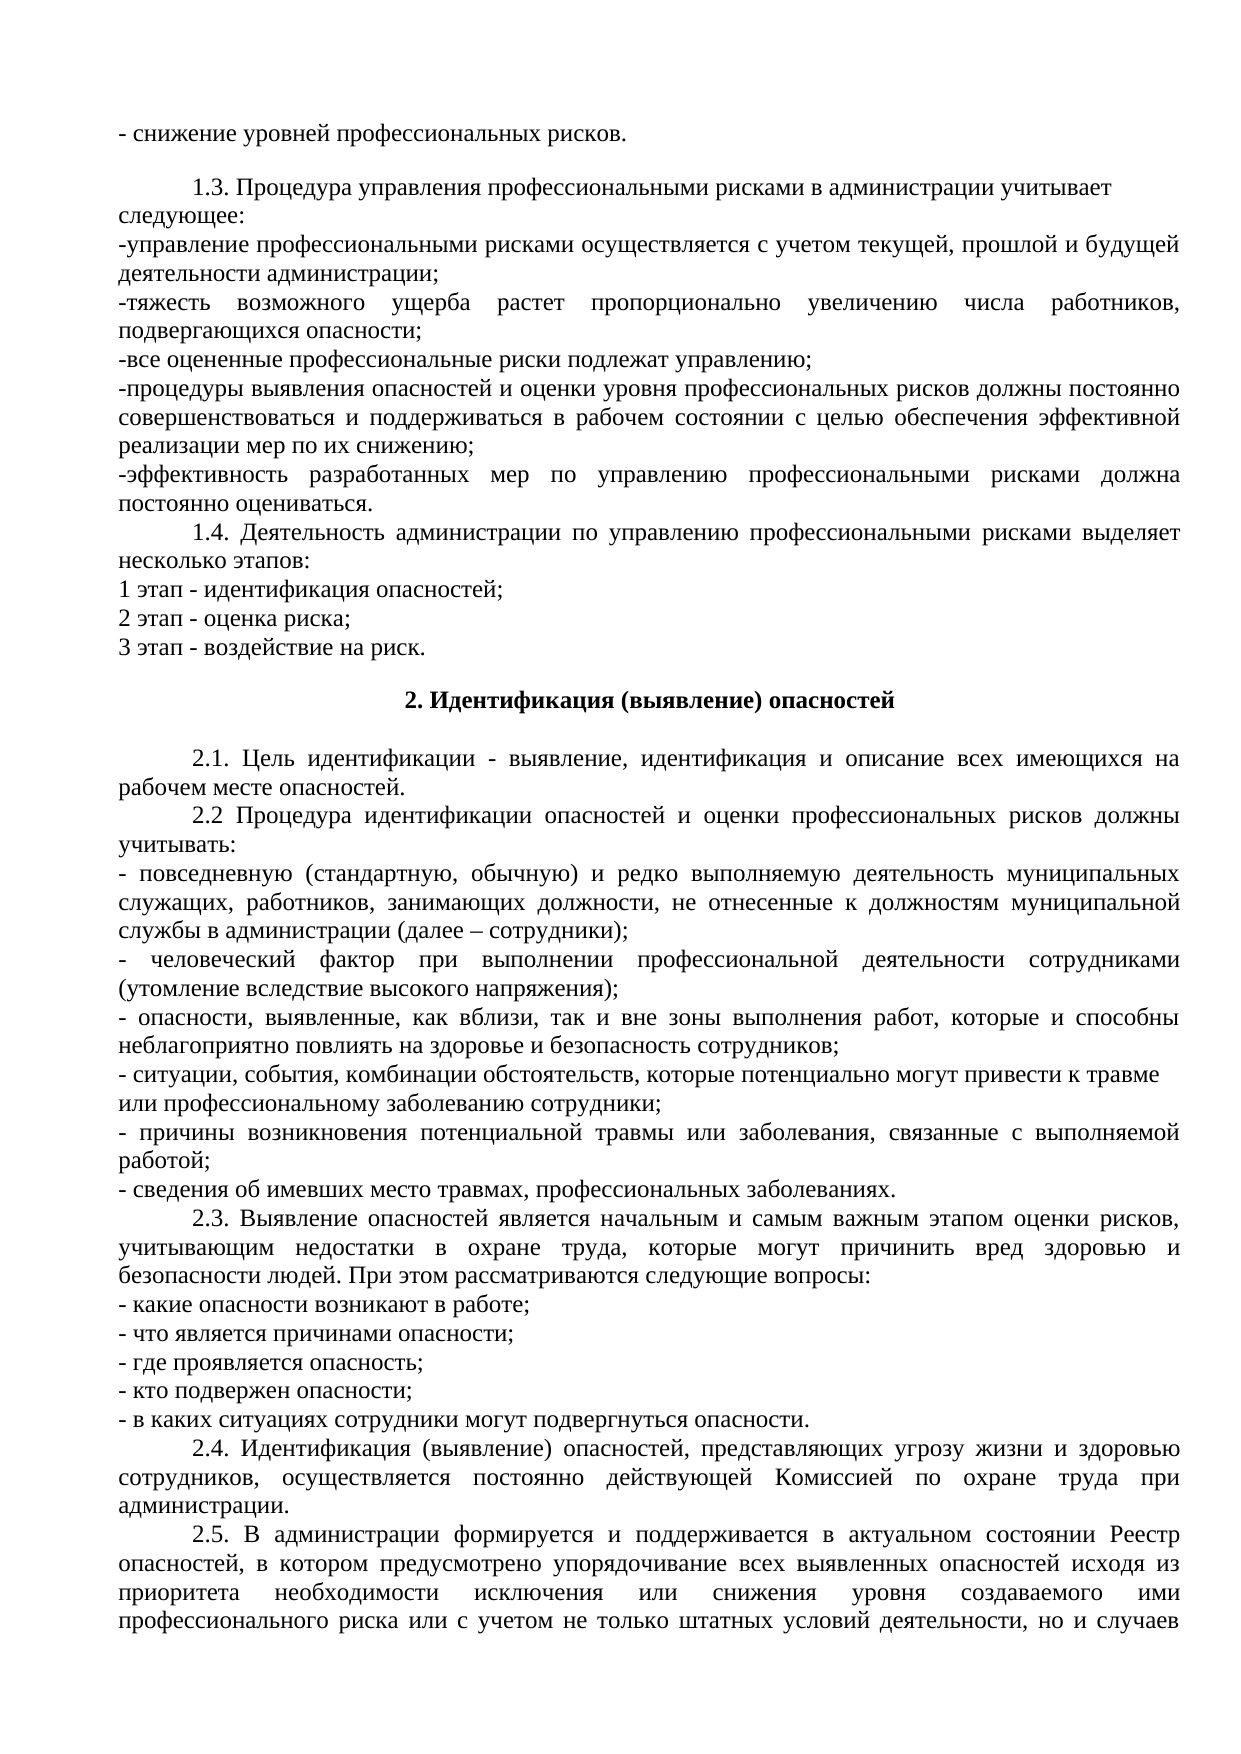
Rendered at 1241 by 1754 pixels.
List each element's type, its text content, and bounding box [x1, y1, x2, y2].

text - опасности, выявленные, как вблизи, так и вне зоны выполнения работ, которые и способны неблагоприятно повлиять на здоровье и безопасность сотрудников; [118, 1002, 1181, 1059]
text - снижение уровней профессиональных рисков. [118, 118, 1181, 147]
text 3 этап - воздействие на риск. [118, 632, 1181, 661]
text 2.1. Цель идентификации - выявление, идентификация и описание всех имеющихся на рабочем месте опасностей. [118, 743, 1181, 801]
text - причины возникновения потенциальной травмы или заболевания, связанные с выполняемой работой; [118, 1117, 1181, 1174]
text - в каких ситуациях сотрудники могут подвергнуться опасности. [118, 1404, 1181, 1433]
text 1.3. Процедура управления профессиональными рисками в администрации учитывает следующее: [118, 172, 1181, 229]
text 2.2 Процедура идентификации опасностей и оценки профессиональных рисков должны учитывать: [118, 801, 1181, 858]
text - кто подвержен опасности; [118, 1376, 1181, 1404]
text 2 этап - оценка риска; [118, 603, 1181, 632]
text - где проявляется опасность; [118, 1347, 1181, 1376]
text 1 этап - идентификация опасностей; [118, 574, 1181, 603]
text -процедуры выявления опасностей и оценки уровня профессиональных рисков должны постоянно совершенствоваться и поддерживаться в рабочем состоянии с целью обеспечения эффективной реализации мер по их снижению; [118, 373, 1181, 459]
text 2.3. Выявление опасностей является начальным и самым важным этапом оценки рисков, учитывающим недостатки в охране труда, которые могут причинить вред здоровью и безопасности людей. При этом рассматриваются следующие вопросы: [118, 1203, 1181, 1289]
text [118, 1519, 1181, 1634]
text -управление профессиональными рисками осуществляется с учетом текущей, прошлой и будущей деятельности администрации; [118, 229, 1181, 287]
text - человеческий фактор при выполнении профессиональной деятельности сотрудниками (утомление вследствие высокого напряжения); [118, 944, 1181, 1002]
text 1.4. Деятельность администрации по управлению профессиональными рисками выделяет несколько этапов: [118, 517, 1181, 574]
text 2. Идентификация (выявление) опасностей [118, 686, 1181, 714]
text - повседневную (стандартную, обычную) и редко выполняемую деятельность муниципальных служащих, работников, занимающих должности, не отнесенные к должностям муниципальной службы в администрации (далее – сотрудники); [118, 858, 1181, 944]
text - ситуации, события, комбинации обстоятельств, которые потенциально могут привести к травме или профессиональному заболеванию сотрудники; [118, 1059, 1181, 1117]
text - какие опасности возникают в работе; [118, 1289, 1181, 1318]
text -эффективность разработанных мер по управлению профессиональными рисками должна постоянно оцениваться. [118, 459, 1181, 517]
text -все оцененные профессиональные риски подлежат управлению; [118, 344, 1181, 373]
text 2.4. Идентификация (выявление) опасностей, представляющих угрозу жизни и здоровью сотрудников, осуществляется постоянно действующей Комиссией по охране труда при администрации. [118, 1433, 1181, 1519]
text - что является причинами опасности; [118, 1318, 1181, 1347]
text -тяжесть возможного ущерба растет пропорционально увеличению числа работников, подвергающихся опасности; [118, 287, 1181, 344]
text - сведения об имевших место травмах, профессиональных заболеваниях. [118, 1174, 1181, 1203]
